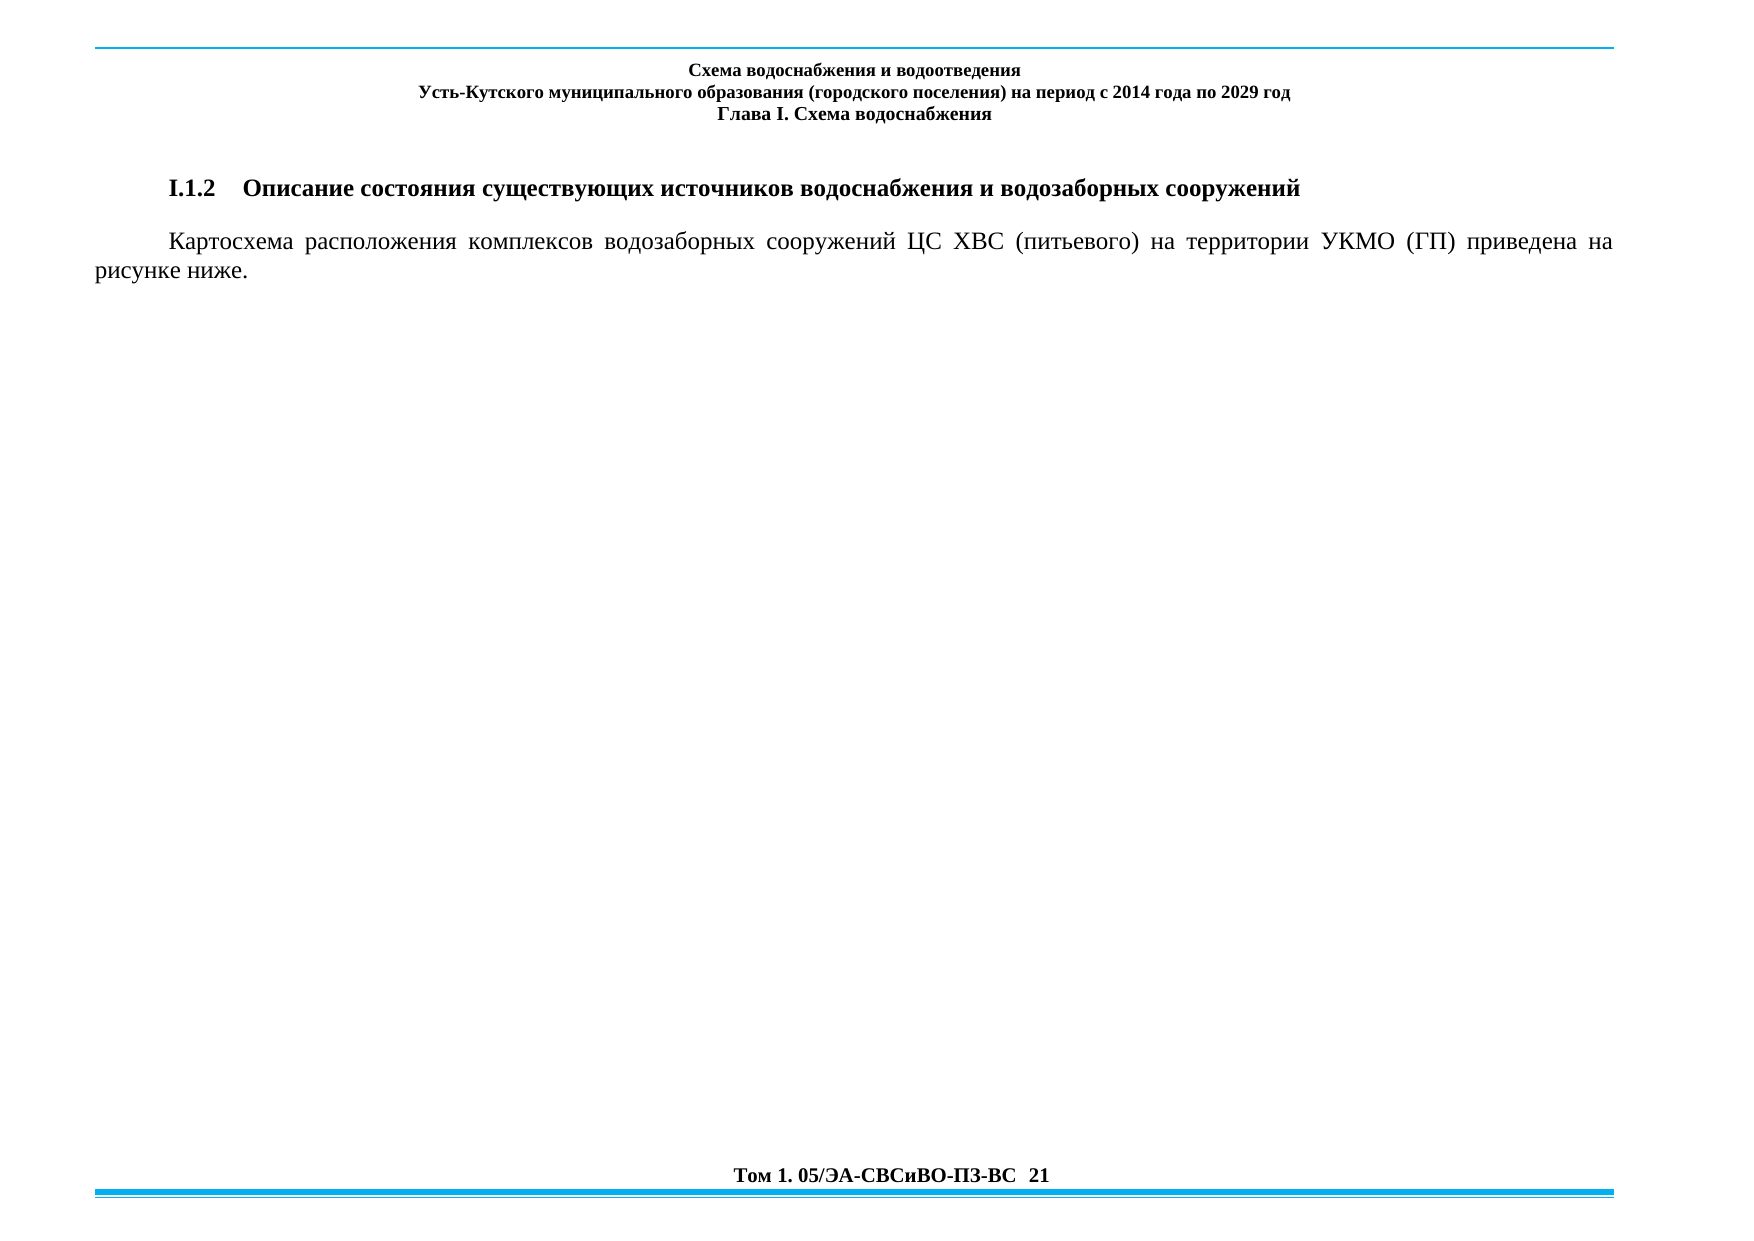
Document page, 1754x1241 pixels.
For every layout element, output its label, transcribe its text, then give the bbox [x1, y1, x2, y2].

text Картосхема расположения комплексов водозаборных сооружений ЦС ХВС (питьевого) на территории УКМО (ГП) приведена на рисунке ниже. [94, 226, 1614, 284]
subtitle Описание состояния существующих источников водоснабжения и водозаборных сооружений [168, 173, 1614, 201]
